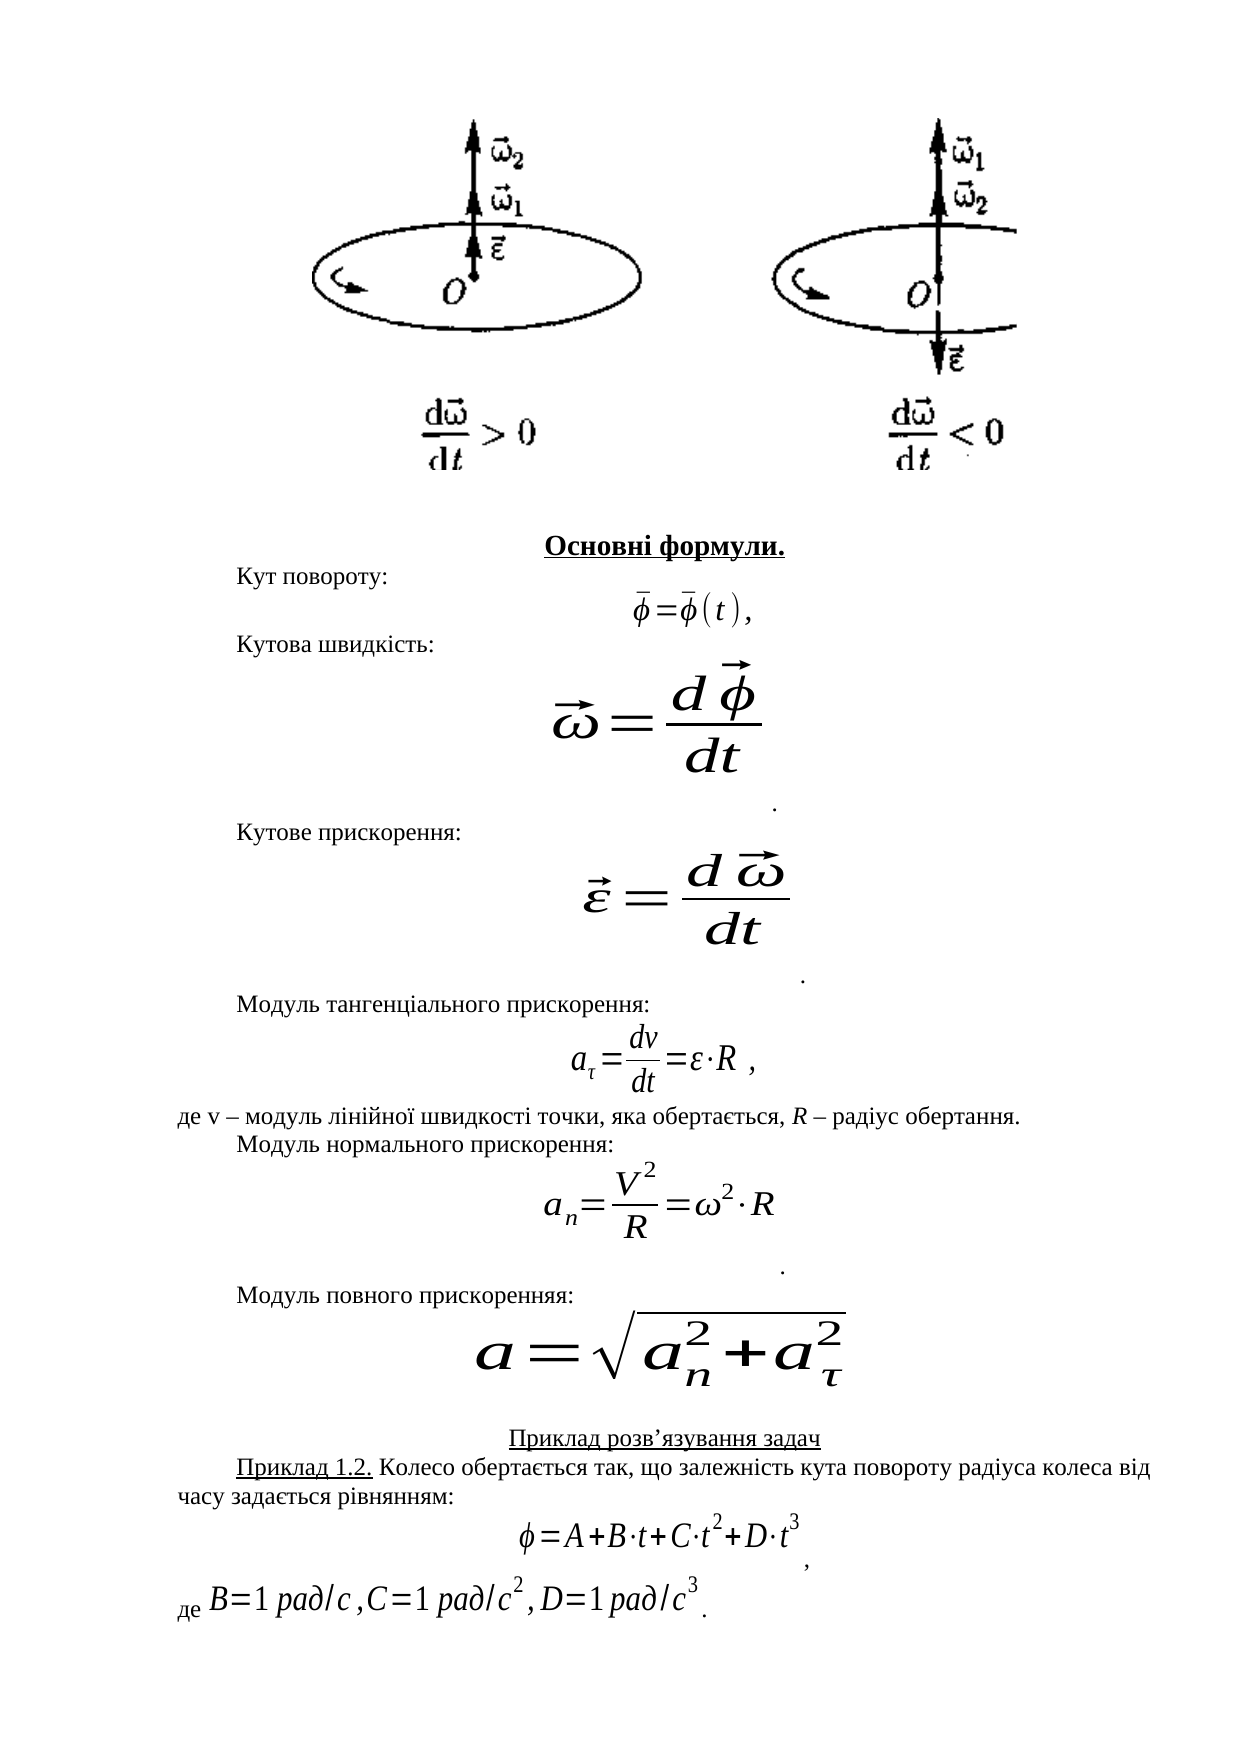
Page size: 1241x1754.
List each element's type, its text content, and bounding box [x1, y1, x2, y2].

text Модуль тангенцiального прискорення: [177, 989, 1152, 1018]
text . [177, 658, 1152, 817]
text . [177, 1158, 1152, 1280]
text Приклад 1.2. Колесо обертається так, що залежнiсть кута повороту радiуса колеса вiд часу задається рiвнянням: [177, 1452, 1152, 1510]
text , [177, 1510, 1152, 1572]
text де v – модуль лiнiйної швидкості точки, яка обертається, R – радiус обертання. [177, 1101, 1152, 1129]
text де . [177, 1572, 1152, 1623]
text Приклад розв’язування задач [177, 1423, 1152, 1452]
text Кутове прискорення: [177, 817, 1152, 846]
text Основнi формули. [177, 528, 1152, 561]
text . [177, 846, 1152, 989]
text Кут повороту: [177, 561, 1152, 590]
text Кутова швидкiсть: [177, 629, 1152, 658]
text Модуль нормального прискорення: [177, 1129, 1152, 1158]
text Модуль повного прискоренняя: [177, 1280, 1152, 1309]
